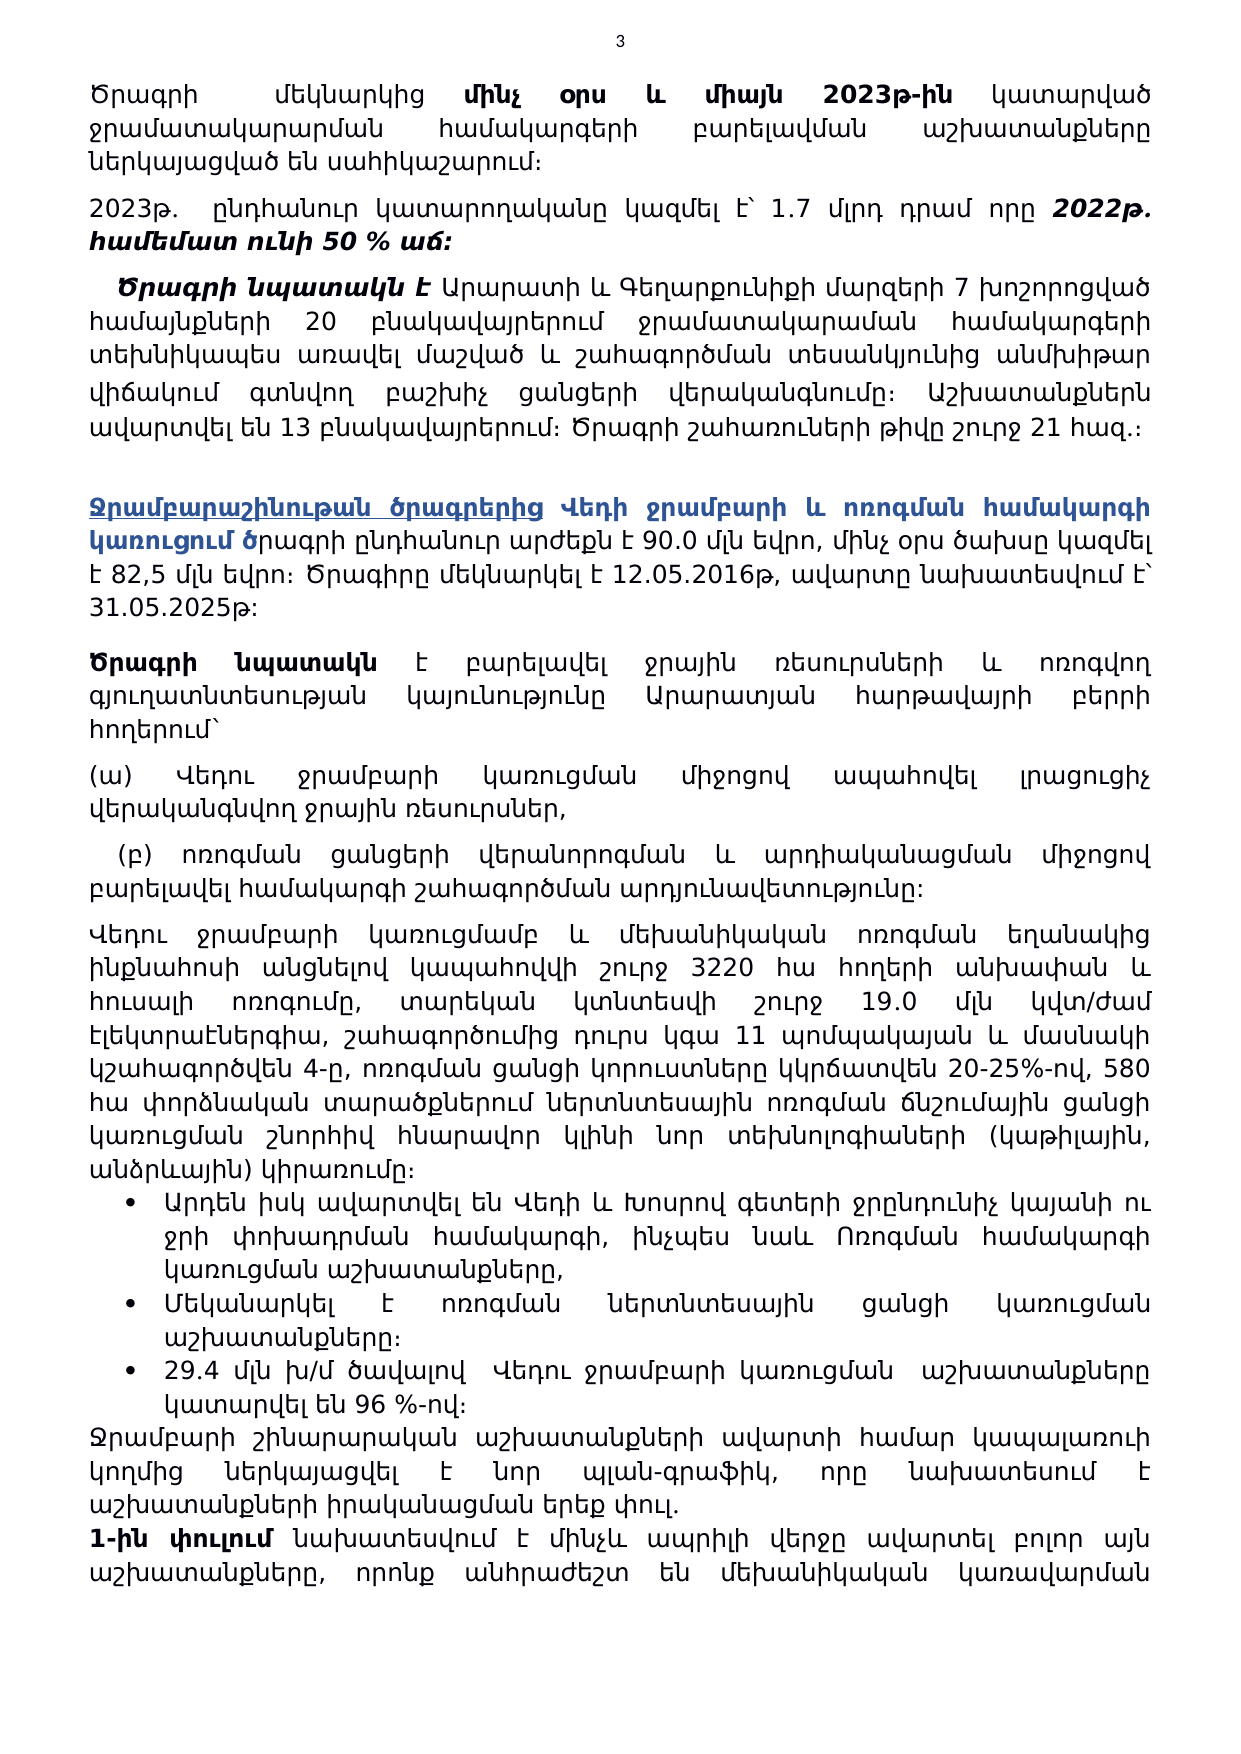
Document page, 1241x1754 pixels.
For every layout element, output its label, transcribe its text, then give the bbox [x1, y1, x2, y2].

text Վեդու ջրամբարի կառուցմամբ և մեխանիկական ոռոգման եղանակից ինքնահոսի անցնելով կապահովվի շուրջ 3220 հա հողերի անխափան և հուսալի ոռոգումը, տարեկան կտնտեսվի շուրջ 19․0 մլն կվտ/ժամ էլեկտրաէներգիա, շահագործումից դուրս կգա 11 պոմպակայան և մասնակի կշահագործվեն 4-ը, ոռոգման ցանցի կորուստները կկրճատվեն 20-25%-ով, 580 հա փորձնական տարածքներում ներտնտեսային ոռոգման ճնշումային ցանցի կառուցման շնորհիվ հնարավոր կլինի նոր տեխնոլոգիաների (կաթիլային, անձրևային) կիրառումը։ [89, 920, 1152, 1184]
list Մեկանարկել է ոռոգման ներտնտեսային ցանցի կառուցման աշխատանքները։ [126, 1289, 1152, 1352]
list Արդեն իսկ ավարտվել են Վեդի և Խոսրով գետերի ջրընդունիչ կայանի ու ջրի փոխադրման համակարգի, ինչպես նաև Ոռոգման համակարգի կառուցման աշխատանքները, [126, 1188, 1152, 1285]
text Ջրամբարի շինարարական աշխատանքների ավարտի համար կապալառուի կողմից ներկայացվել է նոր պլան-գրաֆիկ, որը նախատեսում է աշխատանքների իրականացման երեք փուլ․ [89, 1423, 1152, 1520]
text Ծրագրի մեկնարկից մինչ օրս և միայն 2023թ-ին կատարված ջրամատակարարման համակարգերի բարելավման աշխատանքները ներկայացված են սահիկաշարում։ [89, 81, 1152, 177]
text (բ) ոռոգման ցանցերի վերանորոգման և արդիականացման միջոցով բարելավել համակարգի շահագործման արդյունավետությունը: [89, 841, 1152, 903]
text 2023թ․ ընդհանուր կատարողականը կազմել է՝ 1․7 մլրդ դրամ որը 2022թ․ համեմատ ունի 50 % աճ։ [89, 194, 1152, 256]
text Ծրագրի նպատակն է Արարատի և Գեղարքունիքի մարզերի 7 խոշորոցված համայնքների 20 բնակավայրերում ջրամատակարաման համակարգերի տեխնիկապես առավել մաշված և շահագործման տեսանկյունից անմխիթար վիճակում գտնվող բաշխիչ ցանցերի վերականգնումը։ Աշխատանքներն ավարտվել են 13 բնակավայրերում։ Ծրագրի շահառուների թիվը շուրջ 21 հազ․։ [89, 273, 1152, 442]
list 29․4 մլն խ/մ ծավալով Վեդու ջրամբարի կառուցման աշխատանքները կատարվել են 96 %-ով։ [126, 1356, 1152, 1419]
text (ա) Վեդու ջրամբարի կառուցման միջոցով ապահովել լրացուցիչ վերականգնվող ջրային ռեսուրսներ, [89, 761, 1152, 824]
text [89, 1524, 1152, 1587]
text Ջրամբարաշինութան ծրագրերից Վեդի ջրամբարի և ոռոգման համակարգի կառուցում ծրագրի ընդհանուր արժեքն է 90.0 մլն եվրո, մինչ օրս ծախսը կազմել է 82,5 մլն եվրո։ Ծրագիրը մեկնարկել է 12.05.2016թ, ավարտը նախատեսվում է՝ 31.05.2025թ: [89, 493, 1152, 623]
text Ծրագրի նպատակն է բարելավել ջրային ռեսուրսների և ոռոգվող գյուղատնտեսության կայունությունը Արարատյան հարթավայրի բերրի հողերում` [89, 648, 1152, 744]
